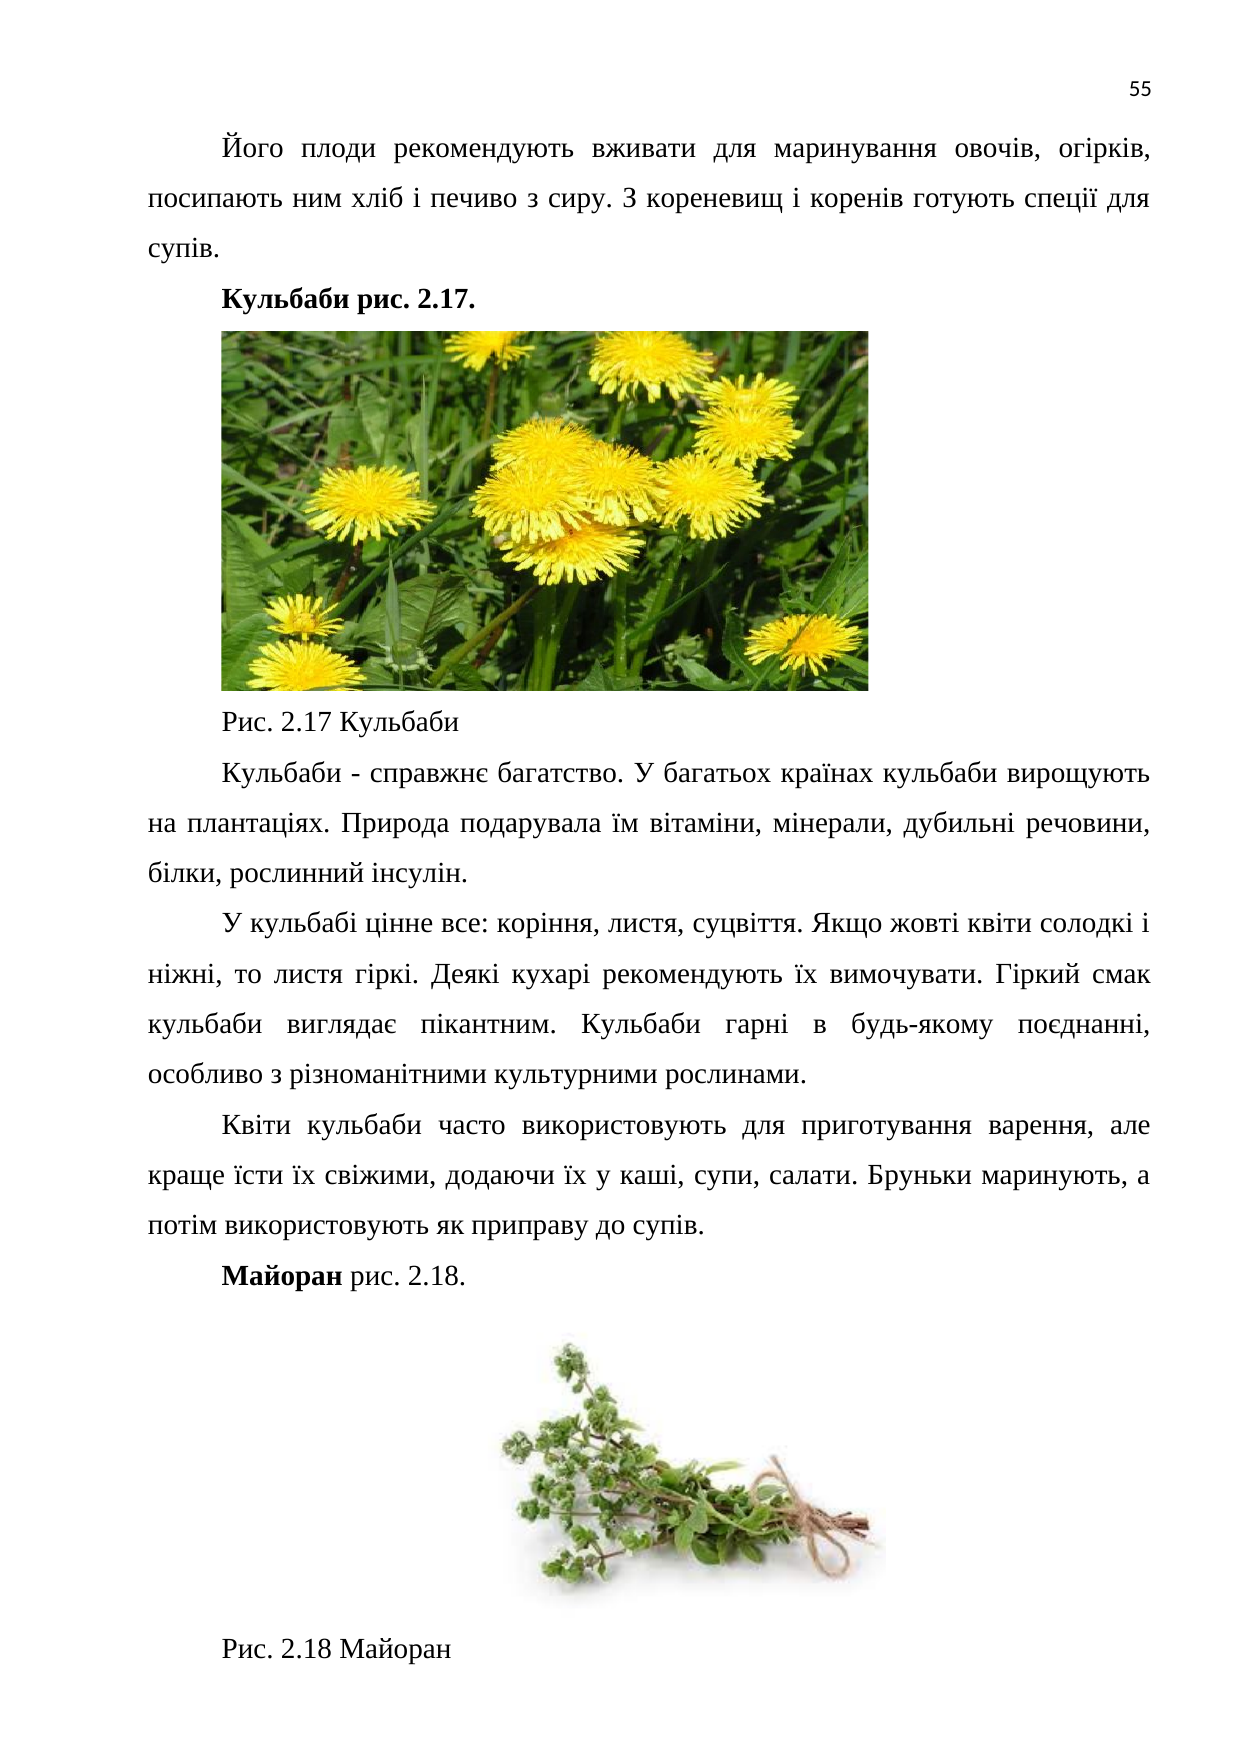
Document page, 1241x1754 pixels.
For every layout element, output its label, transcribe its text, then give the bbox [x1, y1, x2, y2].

text Рис. 2.17 Кульбаби [148, 704, 1152, 738]
text Квіти кульбаби часто використовують для приготування варення, але краще їсти їх свіжими, додаючи їх у каші, супи, салати. Бруньки маринують, а потім використовують як приправу до супів. [148, 1107, 1152, 1241]
picture [221, 331, 869, 691]
picture [487, 1308, 886, 1618]
text Кульбаби - справжнє багатство. У багатьох країнах кульбаби вирощують на плантаціях. Природа подарувала їм вітаміни, мінерали, дубильні речовини, білки, рослинний інсулін. [148, 755, 1152, 889]
text Його плоди рекомендують вживати для маринування овочів, огірків, посипають ним хліб і печиво з сиру. З кореневищ і коренів готують спеції для супів. [148, 130, 1152, 264]
text У кульбабі цінне все: коріння, листя, суцвіття. Якщо жовті квіти солодкі і ніжні, то листя гіркі. Деякі кухарі рекомендують їх вимочувати. Гіркий смак кульбаби виглядає пікантним. Кульбаби гарні в будь-якому поєднанні, особливо з різноманітними культурними рослинами. [148, 906, 1152, 1090]
text Майоран рис. 2.18. [148, 1258, 1152, 1291]
text Кульбаби рис. 2.17. [148, 281, 1152, 314]
text Рис. 2.18 Майоран [148, 1631, 1152, 1665]
